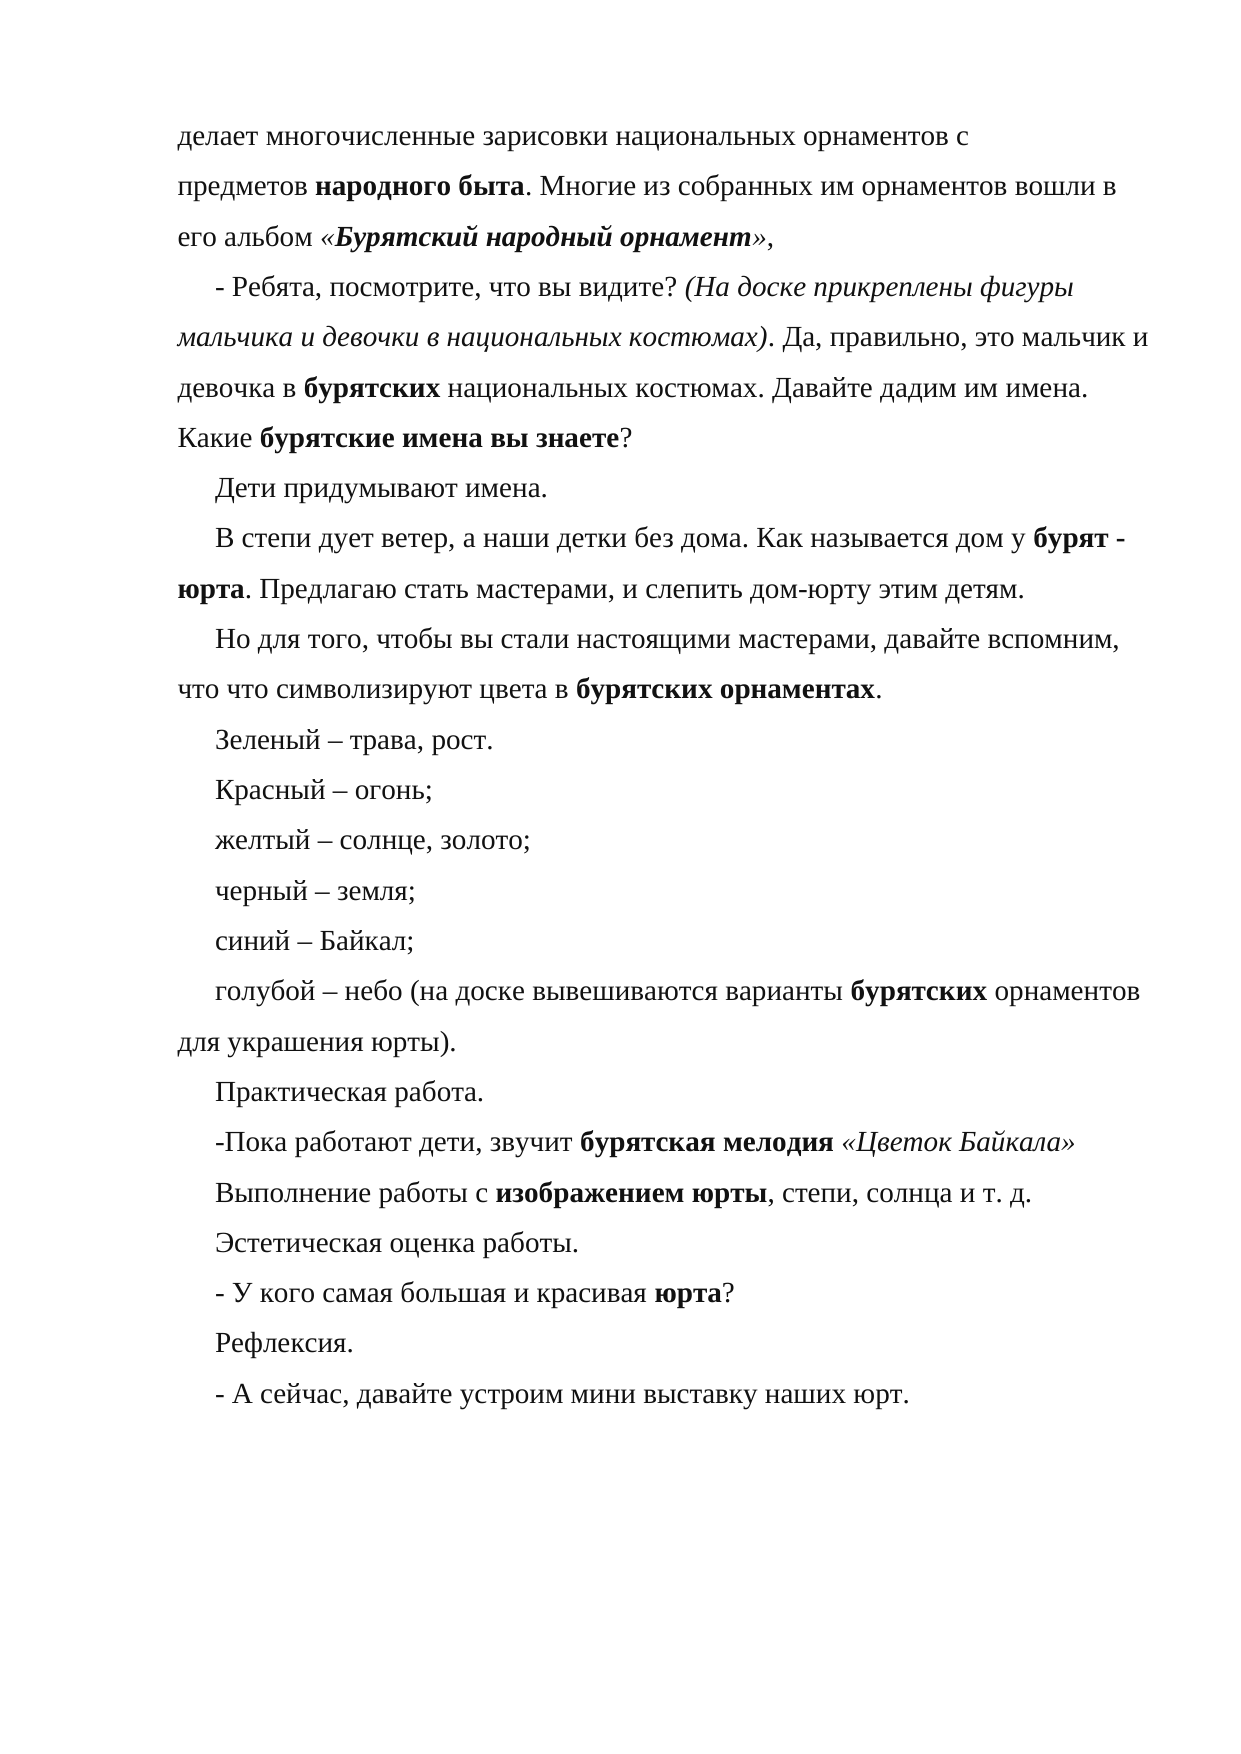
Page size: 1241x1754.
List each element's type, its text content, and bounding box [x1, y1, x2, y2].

text голубой – небо (на доске вывешиваются варианты бурятских орнаментов для украшения юрты). [177, 973, 1152, 1057]
text Рефлексия. [177, 1326, 1152, 1359]
text - А сейчас, давайте устроим мини выставку наших юрт. [177, 1376, 1152, 1409]
text - Ребята, посмотрите, что вы видите? (На доске прикреплены фигуры мальчика и девочки в национальных костюмах). Да, правильно, это мальчик и девочка в бурятских национальных костюмах. Давайте дадим им имена. Какие бурятские имена вы знаете? [177, 269, 1152, 453]
text Дети придумывают имена. [177, 470, 1152, 504]
text -Пока работают дети, звучит бурятская мелодия «Цветок Байкала» [177, 1124, 1152, 1158]
text синий – Байкал; [177, 923, 1152, 957]
text Красный – огонь; [177, 772, 1152, 806]
text - У кого самая большая и красивая юрта? [177, 1275, 1152, 1309]
text Практическая работа. [177, 1074, 1152, 1108]
text желтый – солнце, золото; [177, 822, 1152, 856]
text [177, 118, 1152, 252]
text В степи дует ветер, а наши детки без дома. Как называется дом у бурят - юрта. Предлагаю стать мастерами, и слепить дом-юрту этим детям. [177, 521, 1152, 604]
text Эстетическая оценка работы. [177, 1225, 1152, 1258]
text черный – земля; [177, 873, 1152, 906]
text Выполнение работы с изображением юрты, степи, солнца и т. д. [177, 1175, 1152, 1208]
text Зеленый – трава, рост. [177, 722, 1152, 755]
text Но для того, чтобы вы стали настоящими мастерами, давайте вспомним, что что символизируют цвета в бурятских орнаментах. [177, 621, 1152, 705]
